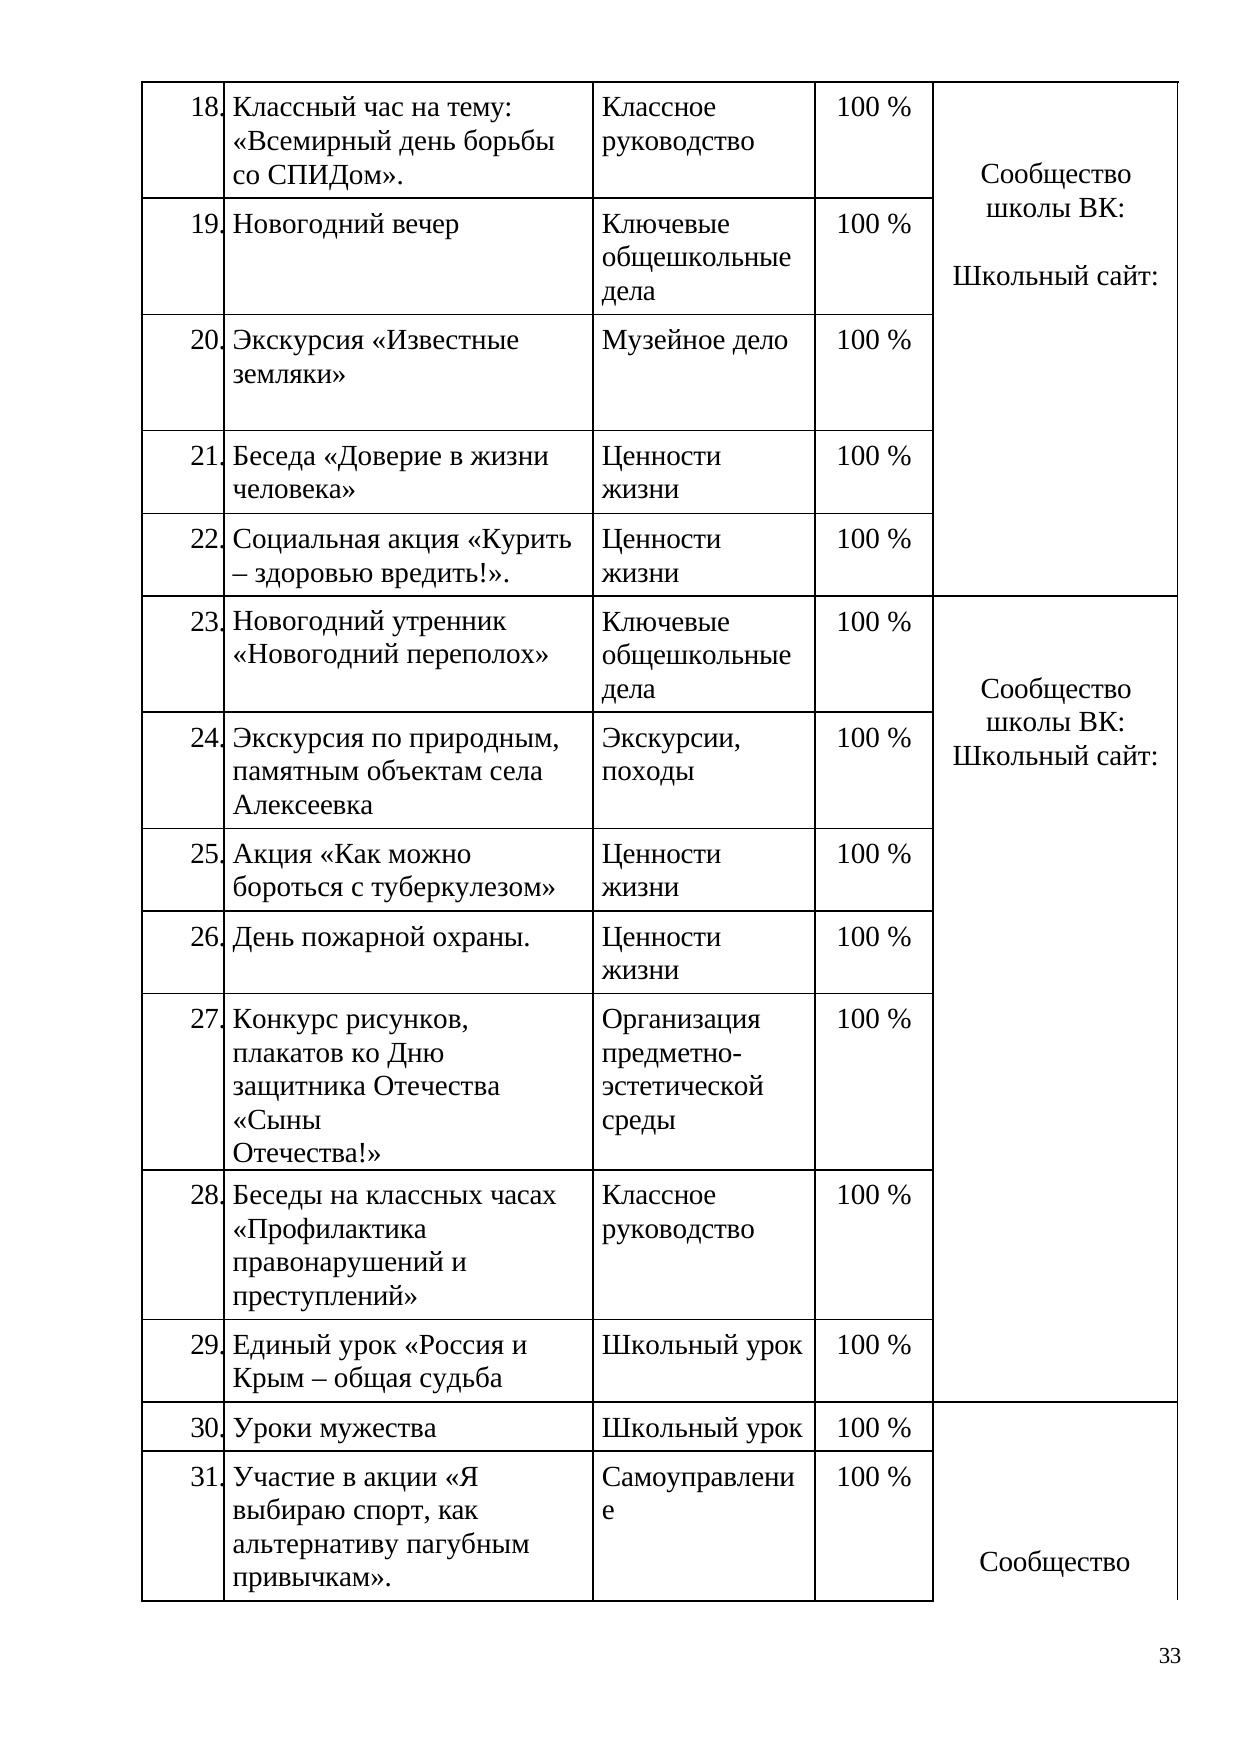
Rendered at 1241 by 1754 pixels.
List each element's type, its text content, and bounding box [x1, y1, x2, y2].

table_cell Новогодний утренник «Новогодний переполох» [225, 597, 592, 711]
table_cell 30. [143, 1403, 223, 1450]
table_cell Школьный урок [594, 1320, 814, 1401]
table_header 18. [143, 83, 223, 197]
table_cell 23. [143, 597, 223, 711]
table_cell 100 % [816, 1320, 932, 1401]
table_cell 21. [143, 431, 223, 512]
table_cell 100 % [816, 1171, 932, 1318]
table_cell Музейное дело [594, 315, 814, 430]
table_cell День пожарной охраны. [225, 912, 592, 993]
table_cell Ценности жизни [594, 431, 814, 512]
table_cell 29. [143, 1320, 223, 1401]
table_cell 100 % [816, 994, 932, 1169]
table_cell 100 % [816, 514, 932, 595]
table_cell Школьный урок [594, 1403, 814, 1450]
table_header Классный час на тему: «Всемирный день борьбы со СПИДом». [225, 83, 592, 197]
table_cell Беседа «Доверие в жизни человека» [225, 431, 592, 512]
table_cell 26. [143, 912, 223, 993]
table_cell 24. [143, 713, 223, 828]
table_cell 31. [143, 1452, 223, 1600]
table_cell 100 % [816, 199, 932, 313]
table_cell Самоуправлени е [594, 1452, 814, 1600]
table_cell Участие в акции «Я выбираю спорт, как альтернативу пагубным привычкам». [225, 1452, 592, 1600]
table_cell Классное руководство [594, 1171, 814, 1318]
table_cell Конкурс рисунков, плакатов ко Дню защитника Отечества «Сыны Отечества!» [225, 994, 592, 1169]
table_cell 19. [143, 199, 223, 313]
table_cell 20. [143, 315, 223, 430]
table_cell Беседы на классных часах «Профилактика правонарушений и преступлений» [225, 1171, 592, 1318]
table_header Классное руководство [594, 83, 814, 197]
table_cell 100 % [816, 597, 932, 711]
table_cell 100 % [816, 912, 932, 993]
table_cell 22. [143, 514, 223, 595]
table_cell Ценности жизни [594, 514, 814, 595]
table_cell Ключевые общешкольные дела [594, 597, 814, 711]
table_header 100 % [816, 83, 932, 197]
table_cell Экскурсия «Известные земляки» [225, 315, 592, 430]
table_cell Сообщество [934, 1403, 1177, 1600]
table_cell 100 % [816, 829, 932, 910]
table_cell 100 % [816, 713, 932, 828]
table_cell 100 % [816, 431, 932, 512]
table_cell Ключевые общешкольные дела [594, 199, 814, 313]
table_cell 100 % [816, 1403, 932, 1450]
table_cell 100 % [816, 1452, 932, 1600]
table_cell Уроки мужества [225, 1403, 592, 1450]
table_cell Ценности жизни [594, 829, 814, 910]
table_cell Сообщество школы ВК: Школьный сайт: [934, 597, 1177, 1401]
table_cell Новогодний вечер [225, 199, 592, 313]
table_cell Единый урок «Россия и Крым – общая судьба [225, 1320, 592, 1401]
table_cell 100 % [816, 315, 932, 430]
table_cell Экскурсия по природным, памятным объектам села Алексеевка [225, 713, 592, 828]
table_cell 28. [143, 1171, 223, 1318]
table_cell Социальная акция «Курить – здоровью вредить!». [225, 514, 592, 595]
table_cell Ценности жизни [594, 912, 814, 993]
table_header Сообщество школы ВК: Школьный сайт: [934, 83, 1177, 595]
table_cell 25. [143, 829, 223, 910]
table_cell 27. [143, 994, 223, 1169]
table_cell Экскурсии, походы [594, 713, 814, 828]
table_cell Акция «Как можно бороться с туберкулезом» [225, 829, 592, 910]
table_cell Организация предметно- эстетической среды [594, 994, 814, 1169]
